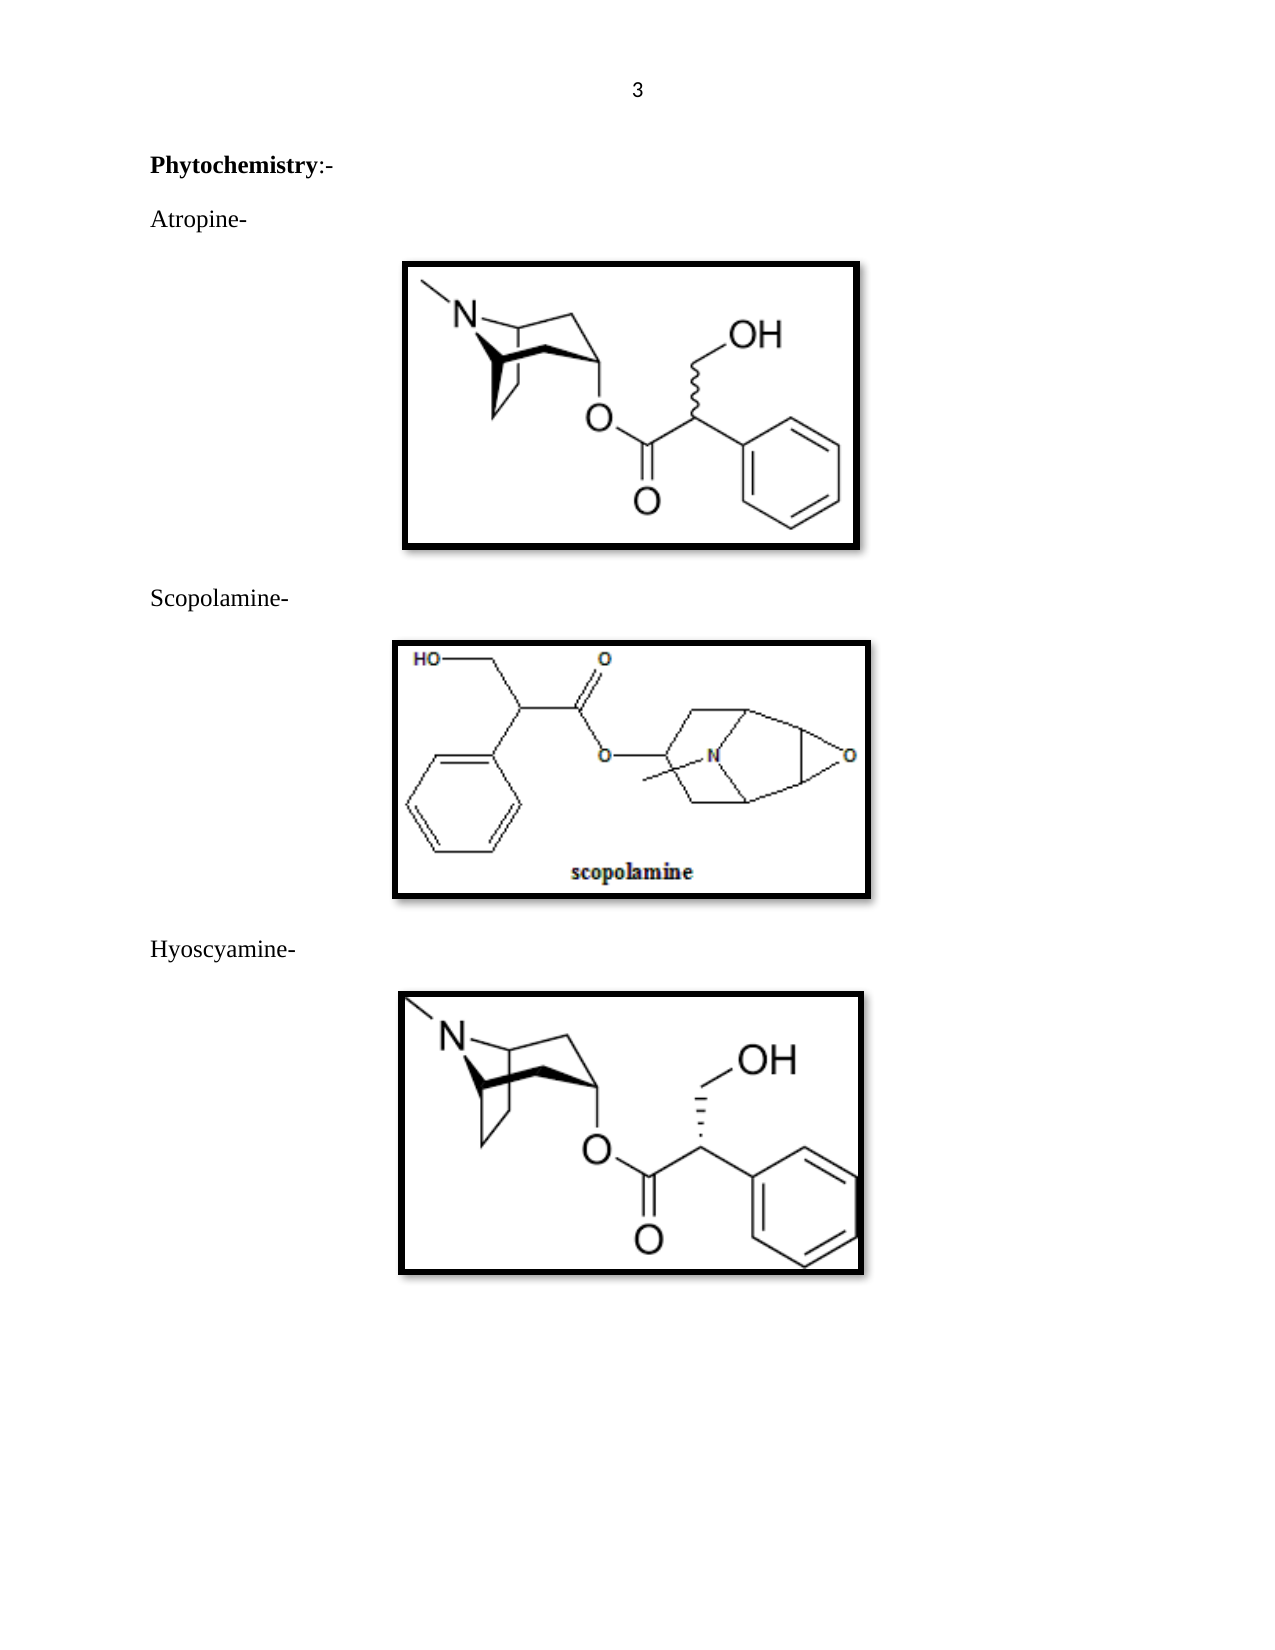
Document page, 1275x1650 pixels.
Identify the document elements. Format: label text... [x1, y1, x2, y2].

picture [408, 267, 853, 543]
text Phytochemistry:- [150, 150, 1125, 179]
text Hyoscyamine- [150, 934, 1125, 962]
picture [405, 997, 858, 1269]
text Scopolamine- [150, 583, 1125, 612]
picture [398, 646, 865, 893]
text Atropine- [150, 204, 1125, 233]
